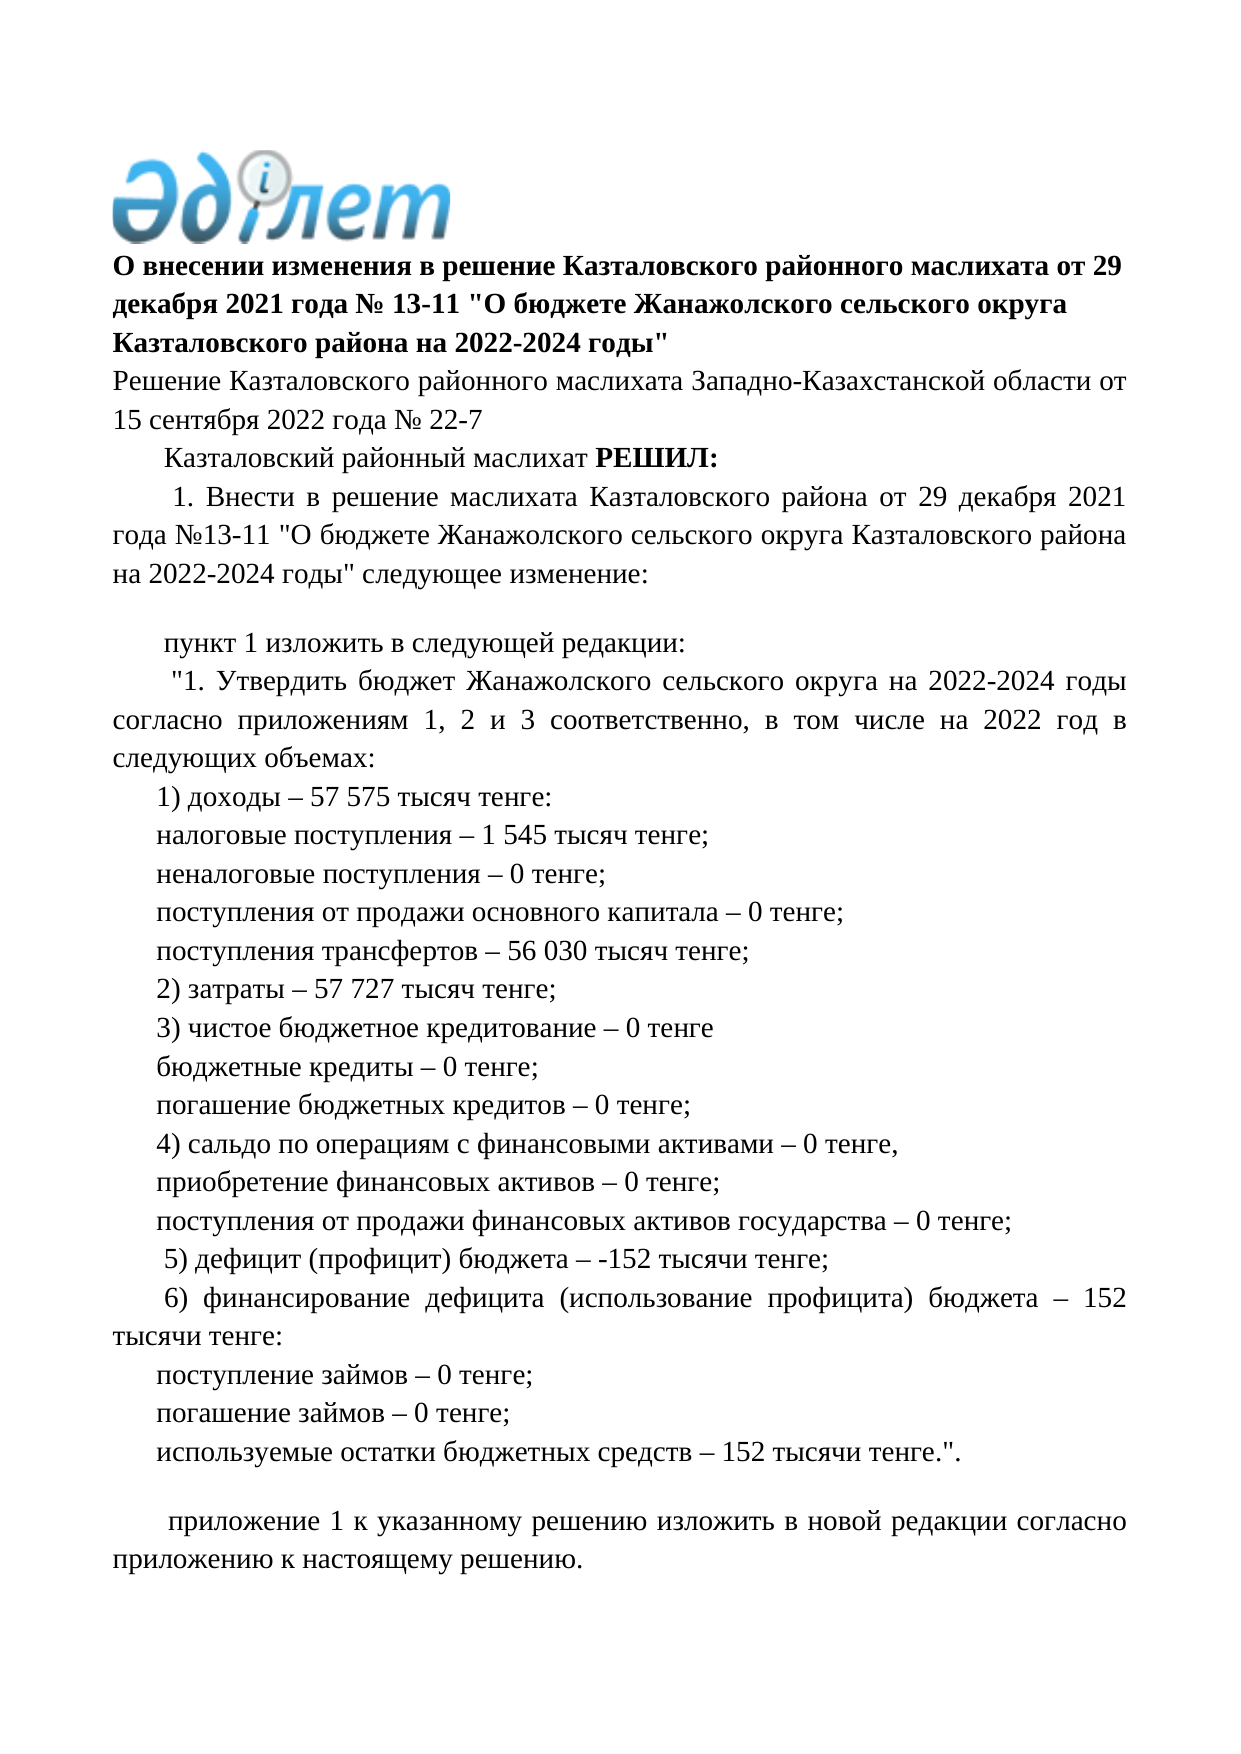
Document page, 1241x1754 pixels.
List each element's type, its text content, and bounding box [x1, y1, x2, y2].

text Решение Казталовского районного маслихата Западно-Казахстанской области от 15 сентября 2022 года № 22-7 [112, 363, 1128, 435]
text поступления трансфертов – 56 030 тысяч тенге; [112, 933, 1128, 967]
text поступления от продажи финансовых активов государства – 0 тенге; [112, 1203, 1128, 1236]
text налоговые поступления – 1 545 тысяч тенге; [112, 817, 1128, 851]
text используемые остатки бюджетных средств – 152 тысячи тенге.". [112, 1434, 1128, 1468]
text 3) чистое бюджетное кредитование – 0 тенге [112, 1010, 1128, 1044]
text 6) финансирование дефицита (использование профицита) бюджета – 152 тысячи тенге: [112, 1280, 1128, 1352]
text 5) дефицит (профицит) бюджета – -152 тысячи тенге; [112, 1241, 1128, 1275]
text О внесении изменения в решение Казталовского районного маслихата от 29 декабря 2021 года № 13-11 "О бюджете Жанажолского сельского округа Казталовского района на 2022-2024 годы" [112, 248, 1128, 358]
text приобретение финансовых активов – 0 тенге; [112, 1164, 1128, 1198]
text пункт 1 изложить в следующей редакции: [112, 625, 1128, 658]
text поступления от продажи основного капитала – 0 тенге; [112, 894, 1128, 928]
text 1. Внести в решение маслихата Казталовского района от 29 декабря 2021 года №13-11 "О бюджете Жанажолского сельского округа Казталовского района на 2022-2024 годы" следующее изменение: [112, 479, 1128, 589]
picture [112, 150, 451, 244]
text "1. Утвердить бюджет Жанажолского сельского округа на 2022-2024 годы согласно приложениям 1, 2 и 3 соответственно, в том числе на 2022 год в следующих объемах: [112, 663, 1128, 774]
text 1) доходы – 57 575 тысяч тенге: [112, 779, 1128, 812]
text Казталовский районный маслихат РЕШИЛ: [112, 440, 1128, 474]
text приложение 1 к указанному решению изложить в новой редакции согласно приложению к настоящему решению. [112, 1503, 1128, 1575]
text 4) сальдо по операциям с финансовыми активами – 0 тенге, [112, 1126, 1128, 1159]
text бюджетные кредиты – 0 тенге; [112, 1049, 1128, 1082]
text неналоговые поступления – 0 тенге; [112, 856, 1128, 889]
text погашение бюджетных кредитов – 0 тенге; [112, 1087, 1128, 1121]
text поступление займов – 0 тенге; [112, 1357, 1128, 1391]
text погашение займов – 0 тенге; [112, 1396, 1128, 1429]
text 2) затраты – 57 727 тысяч тенге; [112, 972, 1128, 1005]
